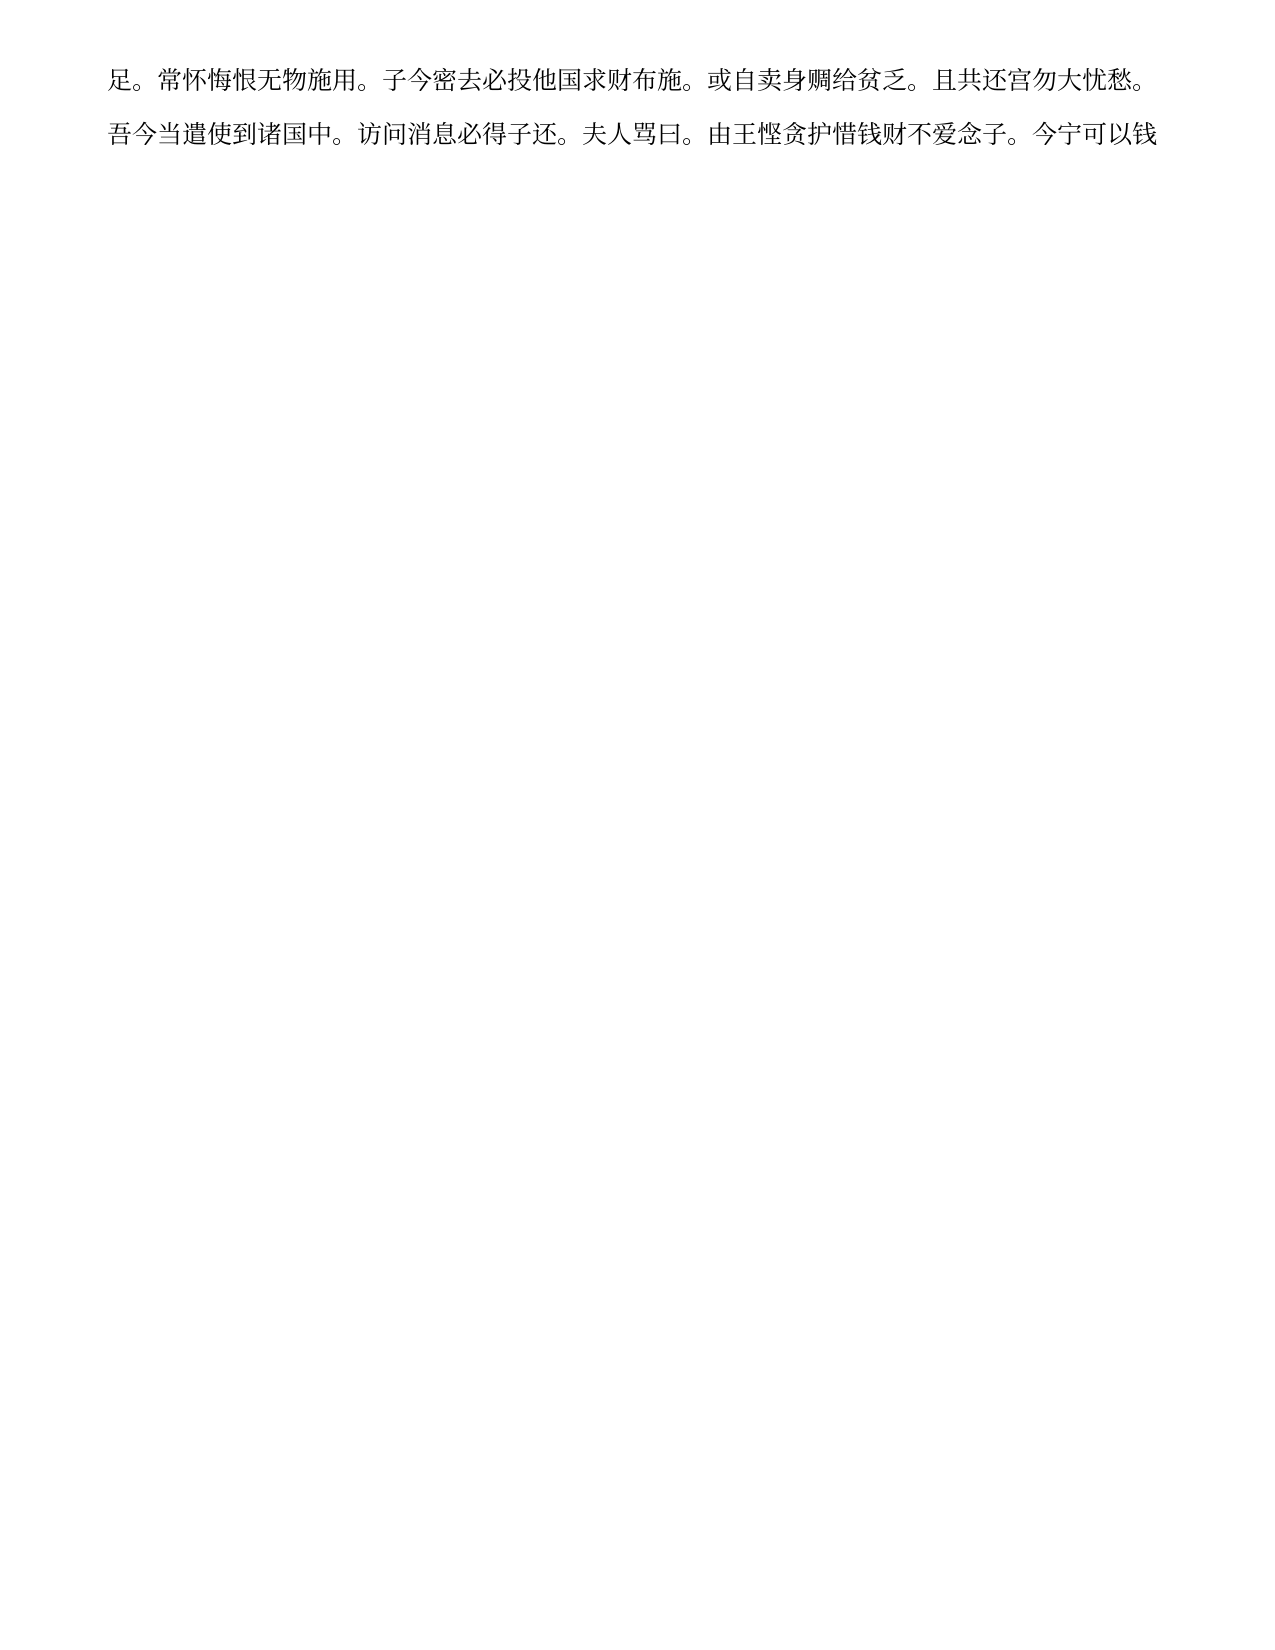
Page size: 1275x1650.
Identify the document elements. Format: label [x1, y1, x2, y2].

text [107, 60, 1159, 151]
